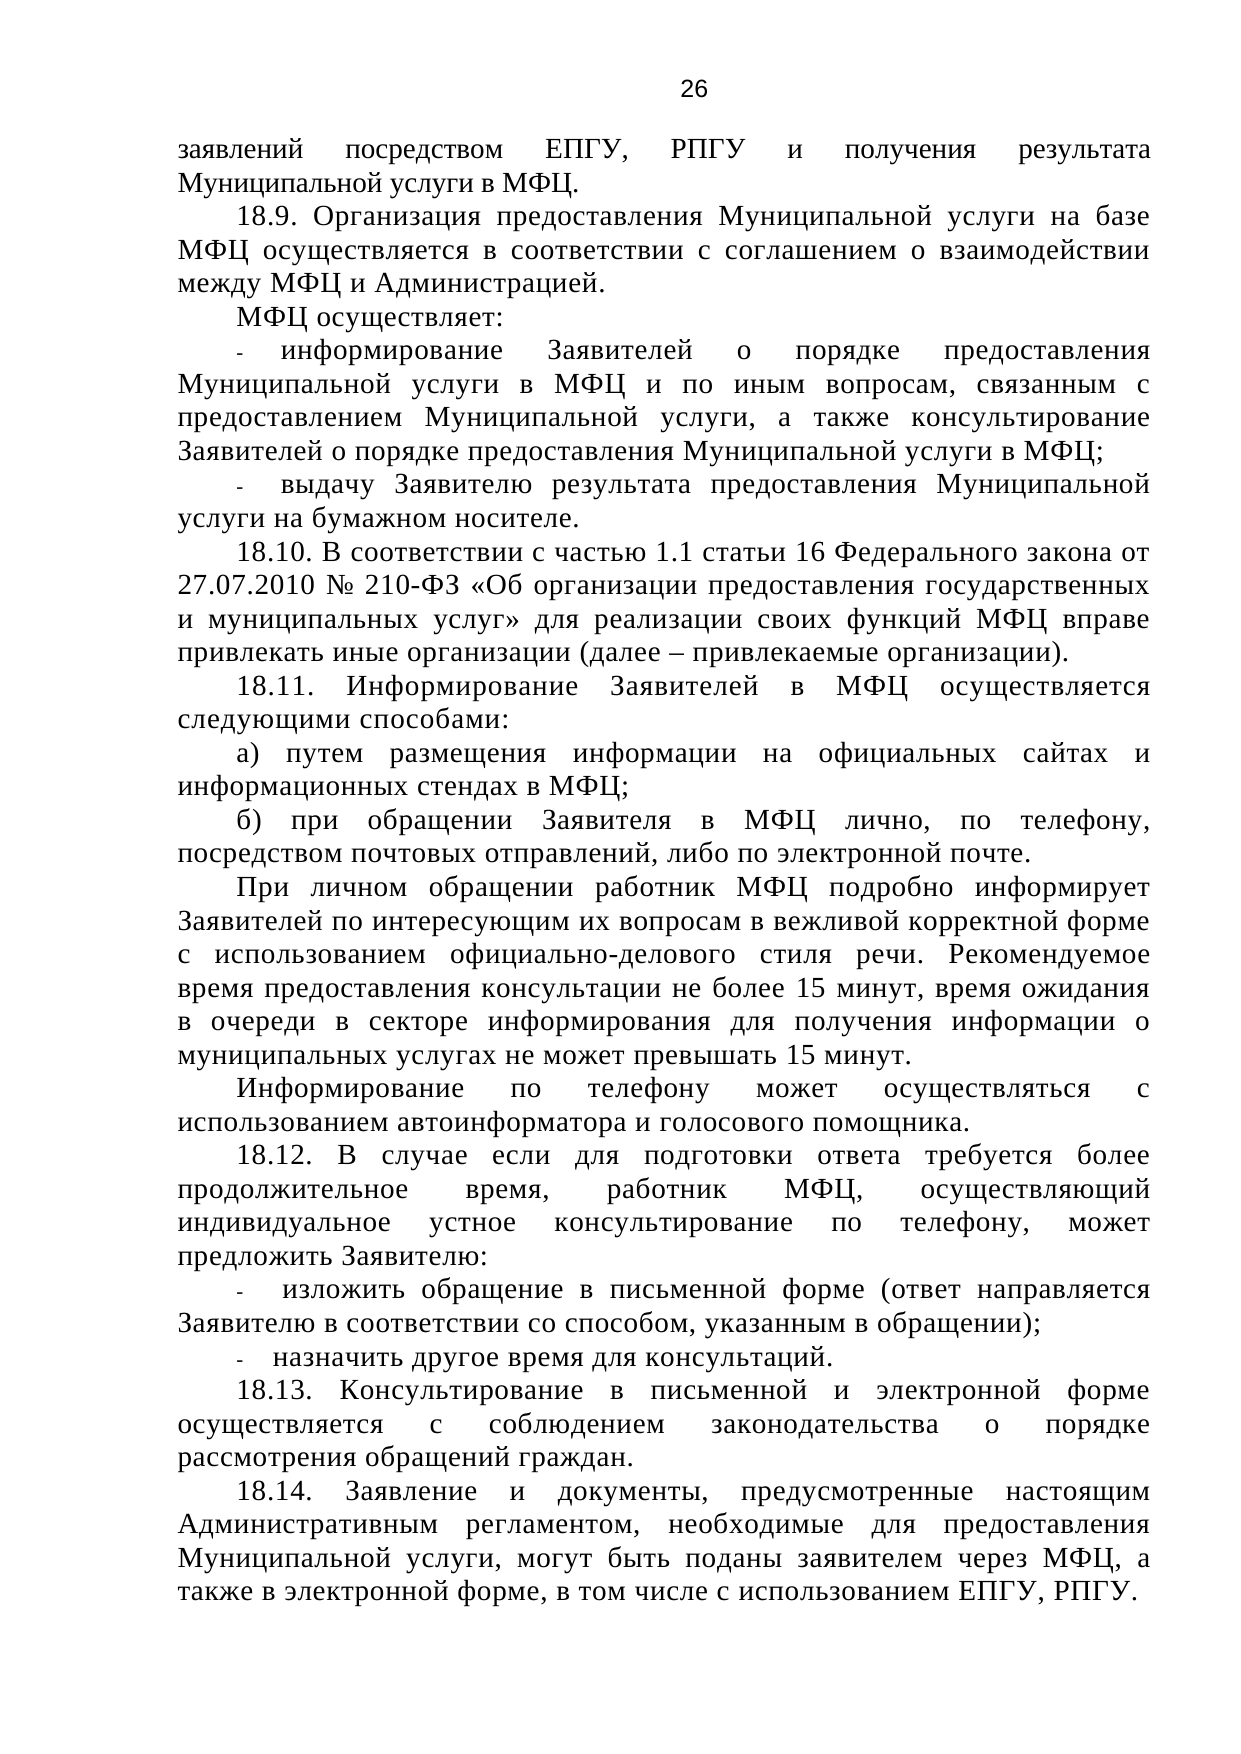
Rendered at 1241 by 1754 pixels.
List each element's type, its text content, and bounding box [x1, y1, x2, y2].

text 18.9. Организация предоставления Муниципальной услуги на базе МФЦ осуществляется в соответствии с соглашением о взаимодействии между МФЦ и Администрацией. [177, 198, 1152, 299]
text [177, 131, 1152, 198]
list назначить другое время для консультаций. [177, 1339, 1152, 1372]
text б) при обращении Заявителя в МФЦ лично, по телефону, посредством почтовых отправлений, либо по электронной почте. [177, 802, 1152, 869]
text При личном обращении работник МФЦ подробно информирует Заявителей по интересующим их вопросам в вежливой корректной форме с использованием официально-делового стиля речи. Рекомендуемое время предоставления консультации не более 15 минут, время ожидания в очереди в секторе информирования для получения информации о муниципальных услугах не может превышать 15 минут. [177, 869, 1152, 1070]
list информирование Заявителей о порядке предоставления Муниципальной услуги в МФЦ и по иным вопросам, связанным с предоставлением Муниципальной услуги, а также консультирование Заявителей о порядке предоставления Муниципальной услуги в МФЦ; [177, 332, 1152, 467]
text 18.10. В соответствии с частью 1.1 статьи 16 Федерального закона от 27.07.2010 № 210-ФЗ «Об организации предоставления государственных и муниципальных услуг» для реализации своих функций МФЦ вправе привлекать иные организации (далее – привлекаемые организации). [177, 534, 1152, 668]
text 18.14. Заявление и документы, предусмотренные настоящим Административным регламентом, необходимые для предоставления Муниципальной услуги, могут быть поданы заявителем через МФЦ, а также в электронной форме, в том числе с использованием ЕПГУ, РПГУ. [177, 1473, 1152, 1607]
text МФЦ осуществляет: [177, 299, 1152, 332]
list изложить обращение в письменной форме (ответ направляется Заявителю в соответствии со способом, указанным в обращении); [177, 1272, 1152, 1339]
text 18.12. В случае если для подготовки ответа требуется более продолжительное время, работник МФЦ, осуществляющий индивидуальное устное консультирование по телефону, может предложить Заявителю: [177, 1137, 1152, 1272]
text 18.13. Консультирование в письменной и электронной форме осуществляется с соблюдением законодательства о порядке рассмотрения обращений граждан. [177, 1372, 1152, 1473]
list выдачу Заявителю результата предоставления Муниципальной услуги на бумажном носителе. [177, 467, 1152, 534]
text а) путем размещения информации на официальных сайтах и информационных стендах в МФЦ; [177, 735, 1152, 802]
text 18.11. Информирование Заявителей в МФЦ осуществляется следующими способами: [177, 668, 1152, 735]
text Информирование по телефону может осуществляться с использованием автоинформатора и голосового помощника. [177, 1070, 1152, 1137]
